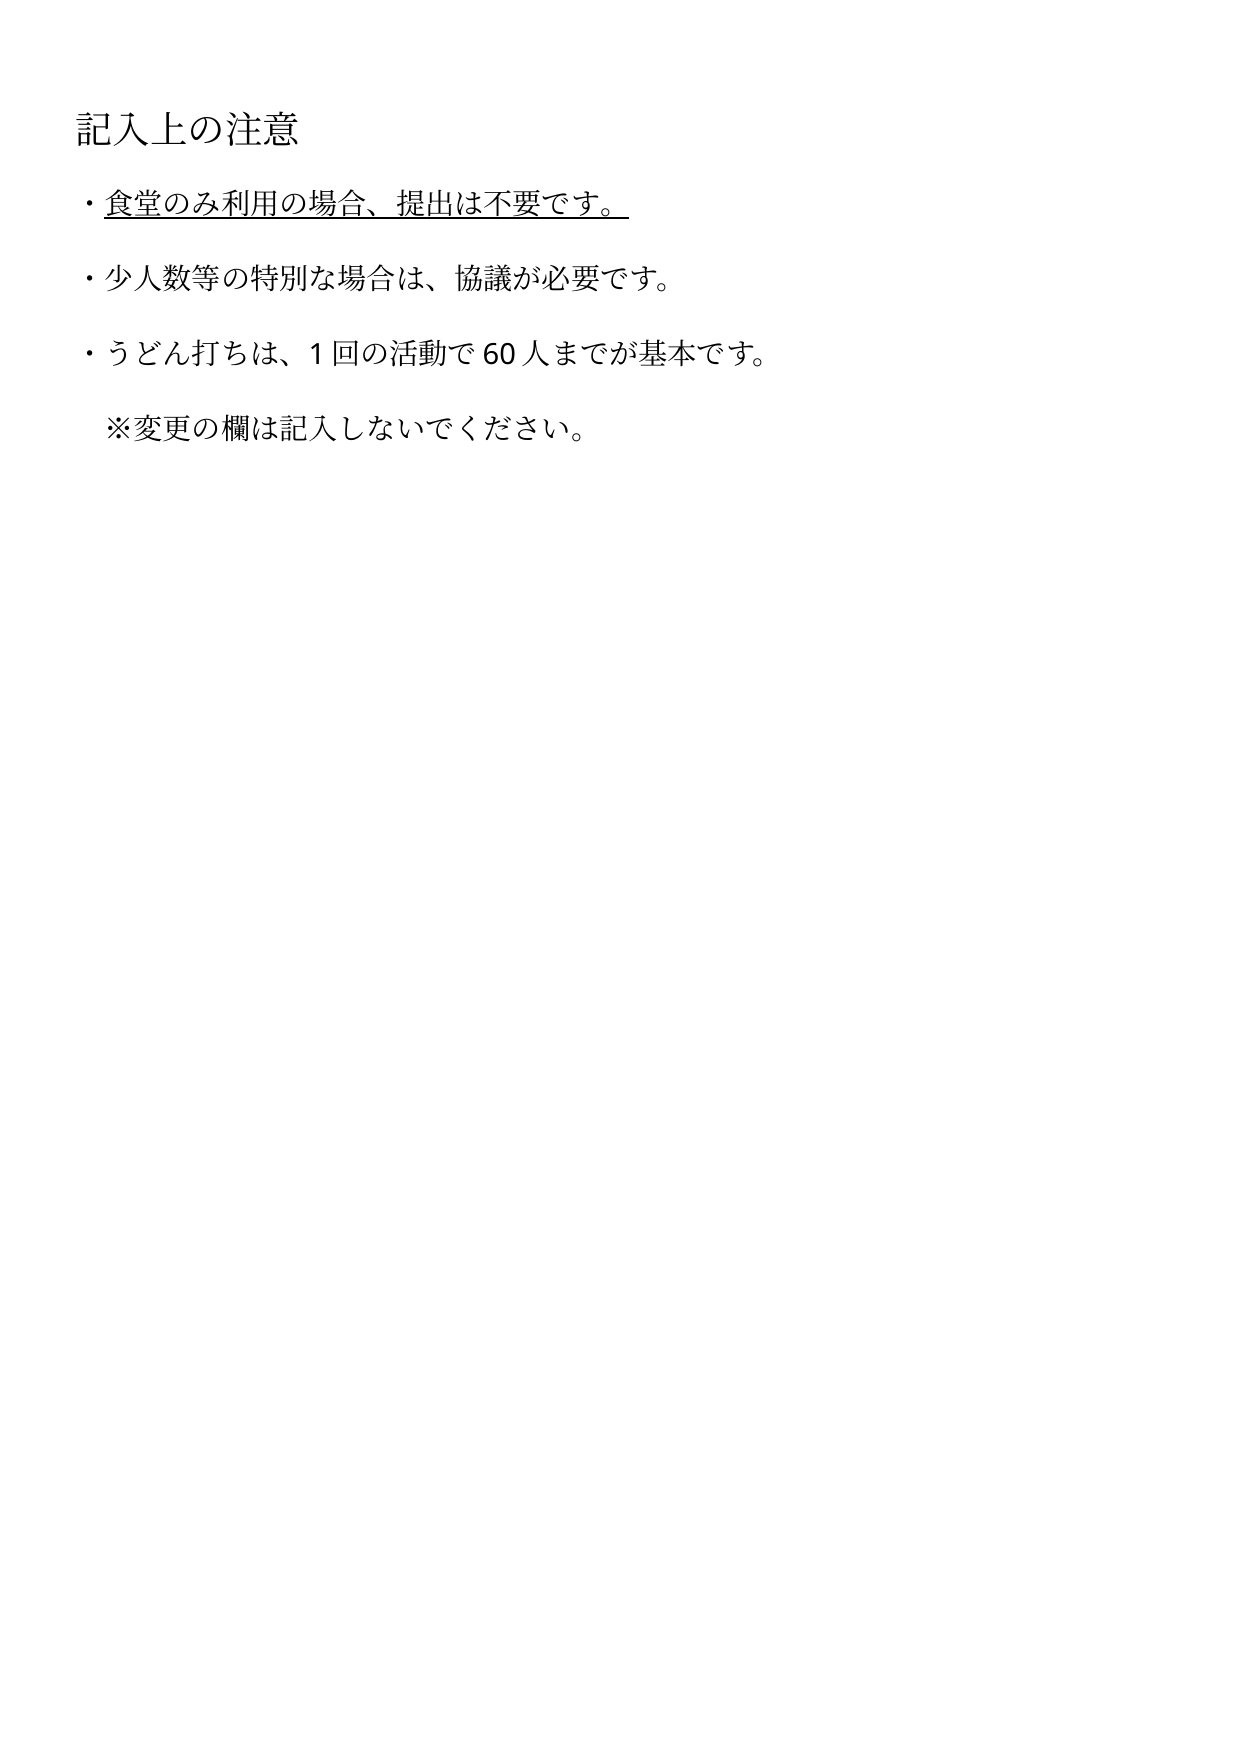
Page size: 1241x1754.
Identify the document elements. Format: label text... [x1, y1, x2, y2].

text ・少人数等の特別な場合は、協議が必要です。 [75, 239, 1165, 314]
text 記入上の注意 [75, 89, 1165, 164]
text ・食堂のみ利用の場合、提出は不要です。 [75, 164, 1165, 239]
text ※変更の欄は記入しないでください。 [75, 389, 1165, 464]
text ・うどん打ちは、1回の活動で60人までが基本です。 [75, 314, 1165, 389]
